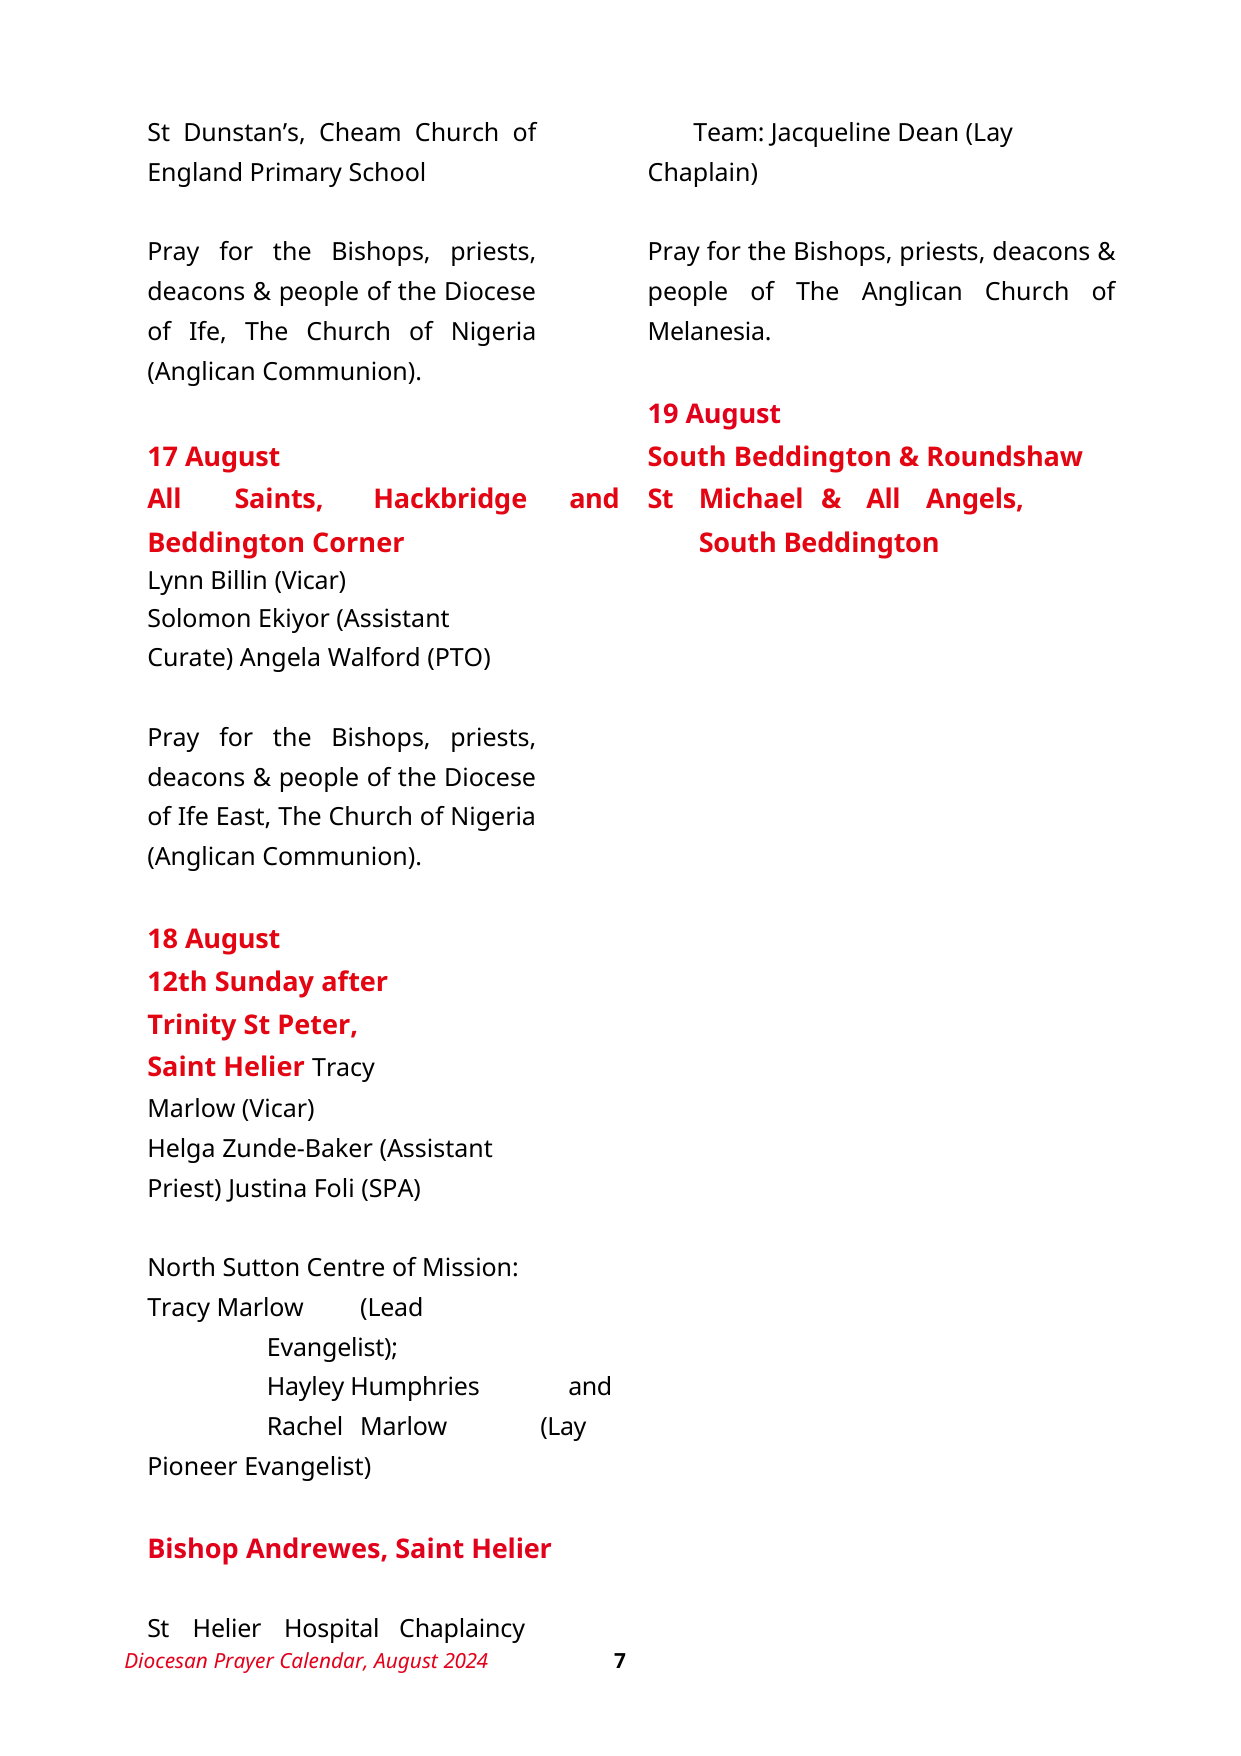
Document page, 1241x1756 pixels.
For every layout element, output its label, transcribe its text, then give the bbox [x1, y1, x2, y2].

text St Dunstan’s, Cheam Church of England Primary School [147, 114, 537, 188]
text 19 August [647, 394, 1171, 431]
text Bishop Andrewes, Saint Helier [147, 1529, 592, 1566]
text Solomon Ekiyor (Assistant Curate) Angela Walford (PTO) [147, 600, 514, 674]
text Lynn Billin (Vicar) [147, 567, 592, 595]
text St Helier Hospital Chaplaincy Team: Jacqueline Dean (Lay Chaplain) [647, 114, 1116, 188]
text 12th Sunday after Trinity St Peter, Saint Helier Tracy Marlow (Vicar) [147, 962, 397, 1124]
text Pray for the Bishops, priests, deacons & people of The Anglican Church of Melanesia. [647, 234, 1116, 347]
text St Helier Hospital Chaplaincy Team: Jacqueline Dean (Lay Chaplain) [147, 1611, 537, 1645]
text 17 August [147, 437, 592, 474]
text Helga Zunde-Baker (Assistant Priest) Justina Foli (SPA) [147, 1130, 514, 1204]
text 18 August [147, 919, 592, 956]
text Pray for the Bishops, priests, deacons & people of the Diocese of Ife, The Church of Nigeria (Anglican Communion). [147, 234, 537, 387]
text Pray for the Bishops, priests, deacons & people of the Diocese of Ife East, The Church of Nigeria (Anglican Communion). [147, 719, 537, 873]
text North Sutton Centre of Mission: Tracy Marlow (Lead Evangelist); Hayley Humphries and Rachel Marlow (Lay Pioneer Evangelist) [147, 1249, 537, 1483]
text All Saints, Hackbridge and Beddington Corner [147, 480, 537, 560]
text South Beddington & Roundshaw [647, 437, 1171, 474]
text St Michael & All Angels, South Beddington [647, 480, 1116, 560]
